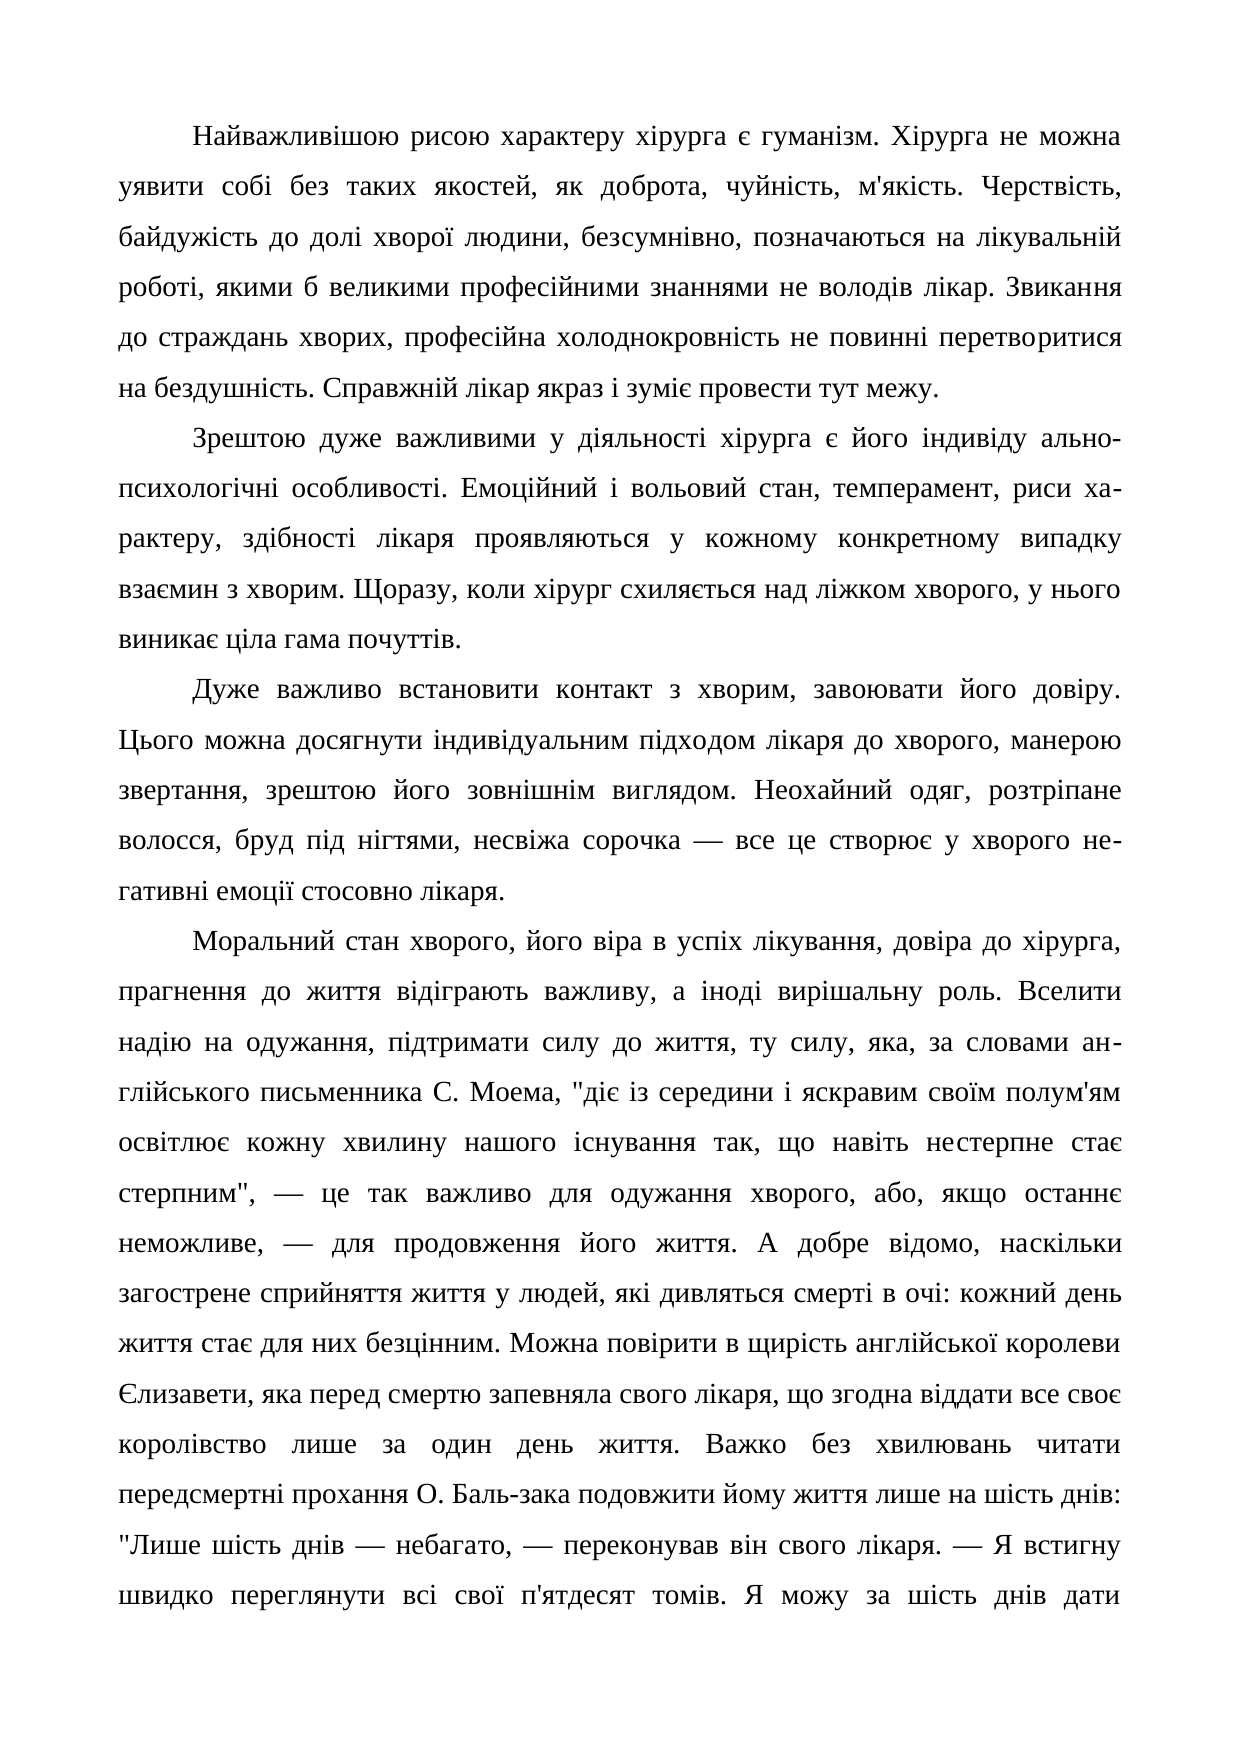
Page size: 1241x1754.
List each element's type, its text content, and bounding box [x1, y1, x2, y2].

text Дуже важливо встановити контакт з хворим, завоювати його довіру. Цього можна досягнути індивідуальним підходом лікаря до хворого, манерою звертання, зрештою його зовнішнім виглядом. Неохайний одяг, розтріпане волосся, бруд під нігтями, несвіжа сорочка — все це створює у хворого негативні емоції стосовно лікаря. [118, 672, 1122, 906]
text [118, 923, 1122, 1611]
text Зрештою дуже важливими у діяльності хірурга є його індивіду ально-психологічні особливості. Емоційний і вольовий стан, темперамент, риси характеру, здібності лікаря проявляються у кожному конкретному випадку взаємин з хворим. Щоразу, коли хірург схиляється над ліжком хворого, у нього виникає ціла гама почуттів. [118, 420, 1122, 655]
text Найважливішою рисою характеру хірурга є гуманізм. Хірурга не можна уявити собі без таких якостей, як доброта, чуйність, м'якість. Черствість, байдужість до долі хворої людини, безсумнівно, позначаються на лікувальній роботі, якими б великими професійними знаннями не володів лікар. Звикання до страждань хворих, професійна холоднокровність не повинні перетворитися на бездушність. Справжній лікар якраз і зуміє провести тут межу. [118, 118, 1122, 403]
